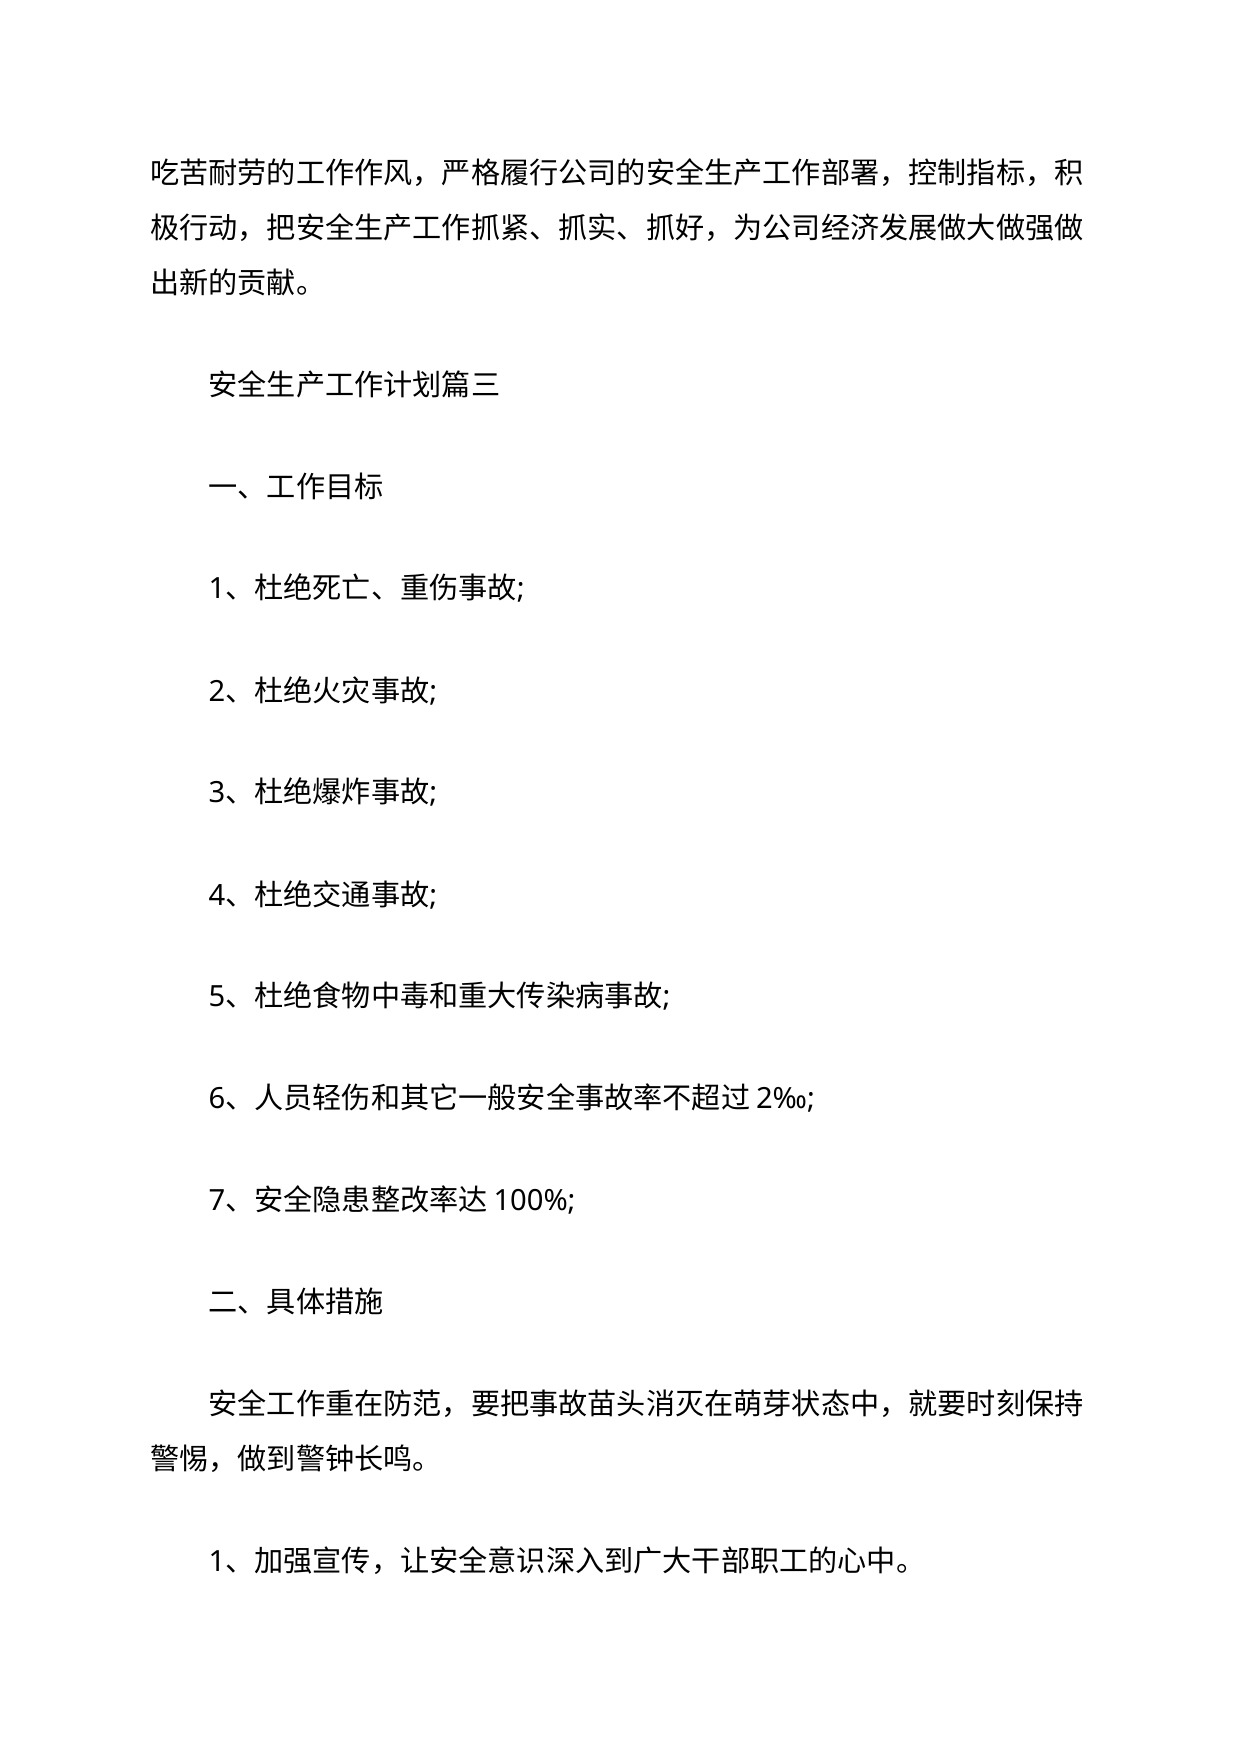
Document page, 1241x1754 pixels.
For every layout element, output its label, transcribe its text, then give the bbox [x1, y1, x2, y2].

text 4、杜绝交通事故; [150, 871, 1090, 913]
text 3、杜绝爆炸事故; [150, 769, 1090, 811]
text 6、人员轻伤和其它一般安全事故率不超过2‰; [150, 1075, 1090, 1117]
text 7、安全隐患整改率达100%; [150, 1177, 1090, 1219]
text 1、杜绝死亡、重伤事故; [150, 565, 1090, 607]
text 5、杜绝食物中毒和重大传染病事故; [150, 973, 1090, 1015]
text 安全工作重在防范，要把事故苗头消灭在萌芽状态中，就要时刻保持警惕，做到警钟长鸣。 [150, 1381, 1090, 1478]
text 1、加强宣传，让安全意识深入到广大干部职工的心中。 [150, 1537, 1090, 1580]
text 安全生产工作计划篇三 [150, 362, 1090, 404]
text 一、工作目标 [150, 463, 1090, 506]
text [150, 150, 1090, 302]
text 2、杜绝火灾事故; [150, 667, 1090, 709]
text 二、具体措施 [150, 1279, 1090, 1321]
